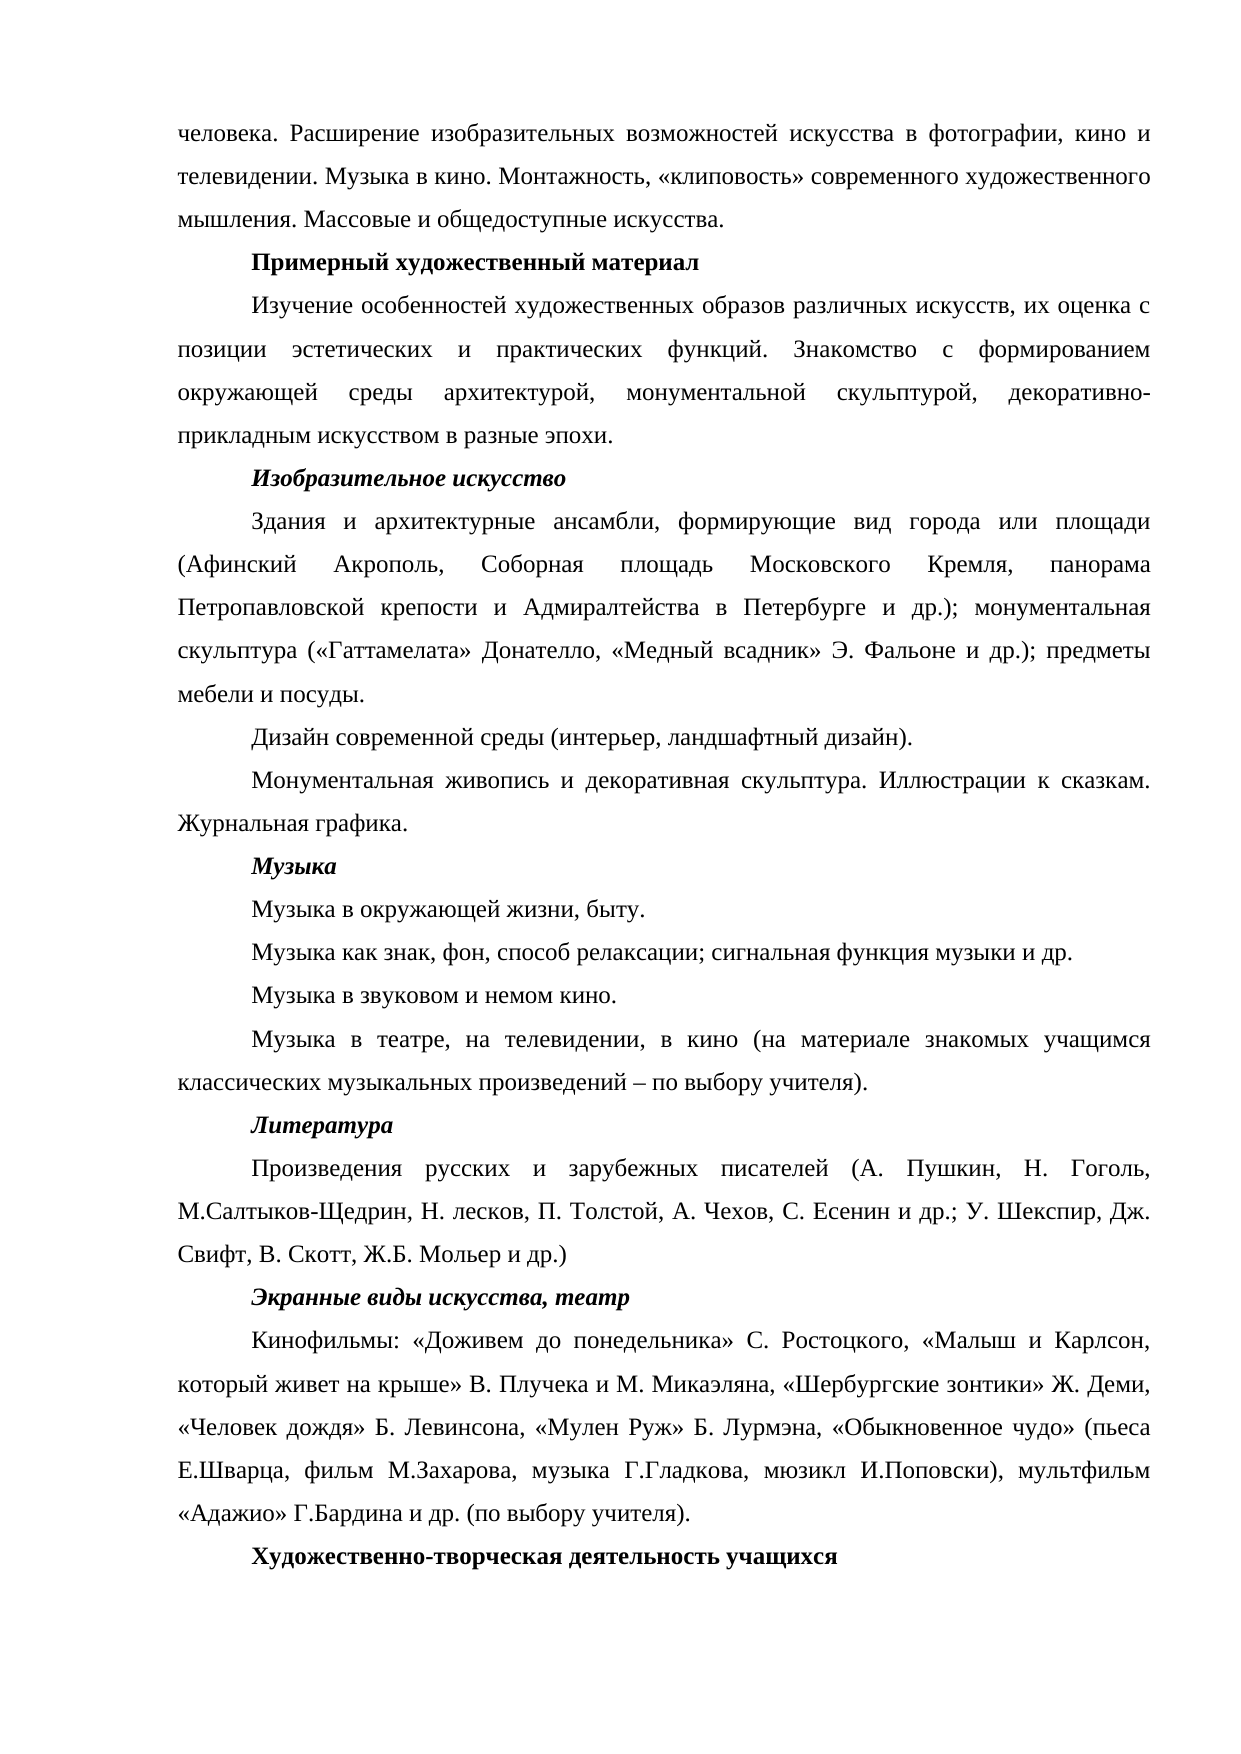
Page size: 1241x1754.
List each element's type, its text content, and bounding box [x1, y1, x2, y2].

text Кинофильмы: «Доживем до понедельника» С. Ростоцкого, «Малыш и Карлсон, который живет на крыше» В. Плучека и М. Микаэляна, «Шербургские зонтики» Ж. Деми, «Человек дождя» Б. Левинсона, «Мулен Руж» Б. Лурмэна, «Обыкновенное чудо» (пьеса Е.Шварца, фильм М.Захарова, музыка Г.Гладкова, мюзикл И.Поповски), мультфильм «Адажио» Г.Бардина и др. (по выбору учителя). [177, 1326, 1152, 1527]
text Литература [177, 1110, 1152, 1139]
text Музыка в окружающей жизни, быту. [177, 894, 1152, 923]
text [177, 118, 1152, 233]
text Монументальная живопись и декоративная скульптура. Иллюстрации к сказкам. Журнальная графика. [177, 765, 1152, 837]
text Музыка как знак, фон, способ релаксации; сигнальная функция музыки и др. [177, 937, 1152, 966]
text Музыка в звуковом и немом кино. [177, 981, 1152, 1009]
text Здания и архитектурные ансамбли, формирующие вид города или площади (Афинский Акрополь, Соборная площадь Московского Кремля, панорама Петропавловской крепости и Адмиралтейства в Петербурге и др.); монументальная скульптура («Гаттамелата» Донателло, «Медный всадник» Э. Фальоне и др.); предметы мебели и посуды. [177, 506, 1152, 707]
text Дизайн современной среды (интерьер, ландшафтный дизайн). [177, 722, 1152, 751]
text Экранные виды искусства, театр [177, 1282, 1152, 1311]
text Художественно-творческая деятельность учащихся [177, 1541, 1152, 1570]
text Изучение особенностей художественных образов различных искусств, их оценка с позиции эстетических и практических функций. Знакомство с формированием окружающей среды архитектурой, монументальной скульптурой, декоративно-прикладным искусством в разные эпохи. [177, 291, 1152, 449]
text Музыка [177, 851, 1152, 880]
text Изобразительное искусство [177, 463, 1152, 492]
text Произведения русских и зарубежных писателей (А. Пушкин, Н. Гоголь, М.Салтыков-Щедрин, Н. лесков, П. Толстой, А. Чехов, С. Есенин и др.; У. Шекспир, Дж. Свифт, В. Скотт, Ж.Б. Мольер и др.) [177, 1153, 1152, 1268]
text Музыка в театре, на телевидении, в кино (на материале знакомых учащимся классических музыкальных произведений – по выбору учителя). [177, 1024, 1152, 1096]
text Примерный художественный материал [177, 247, 1152, 276]
